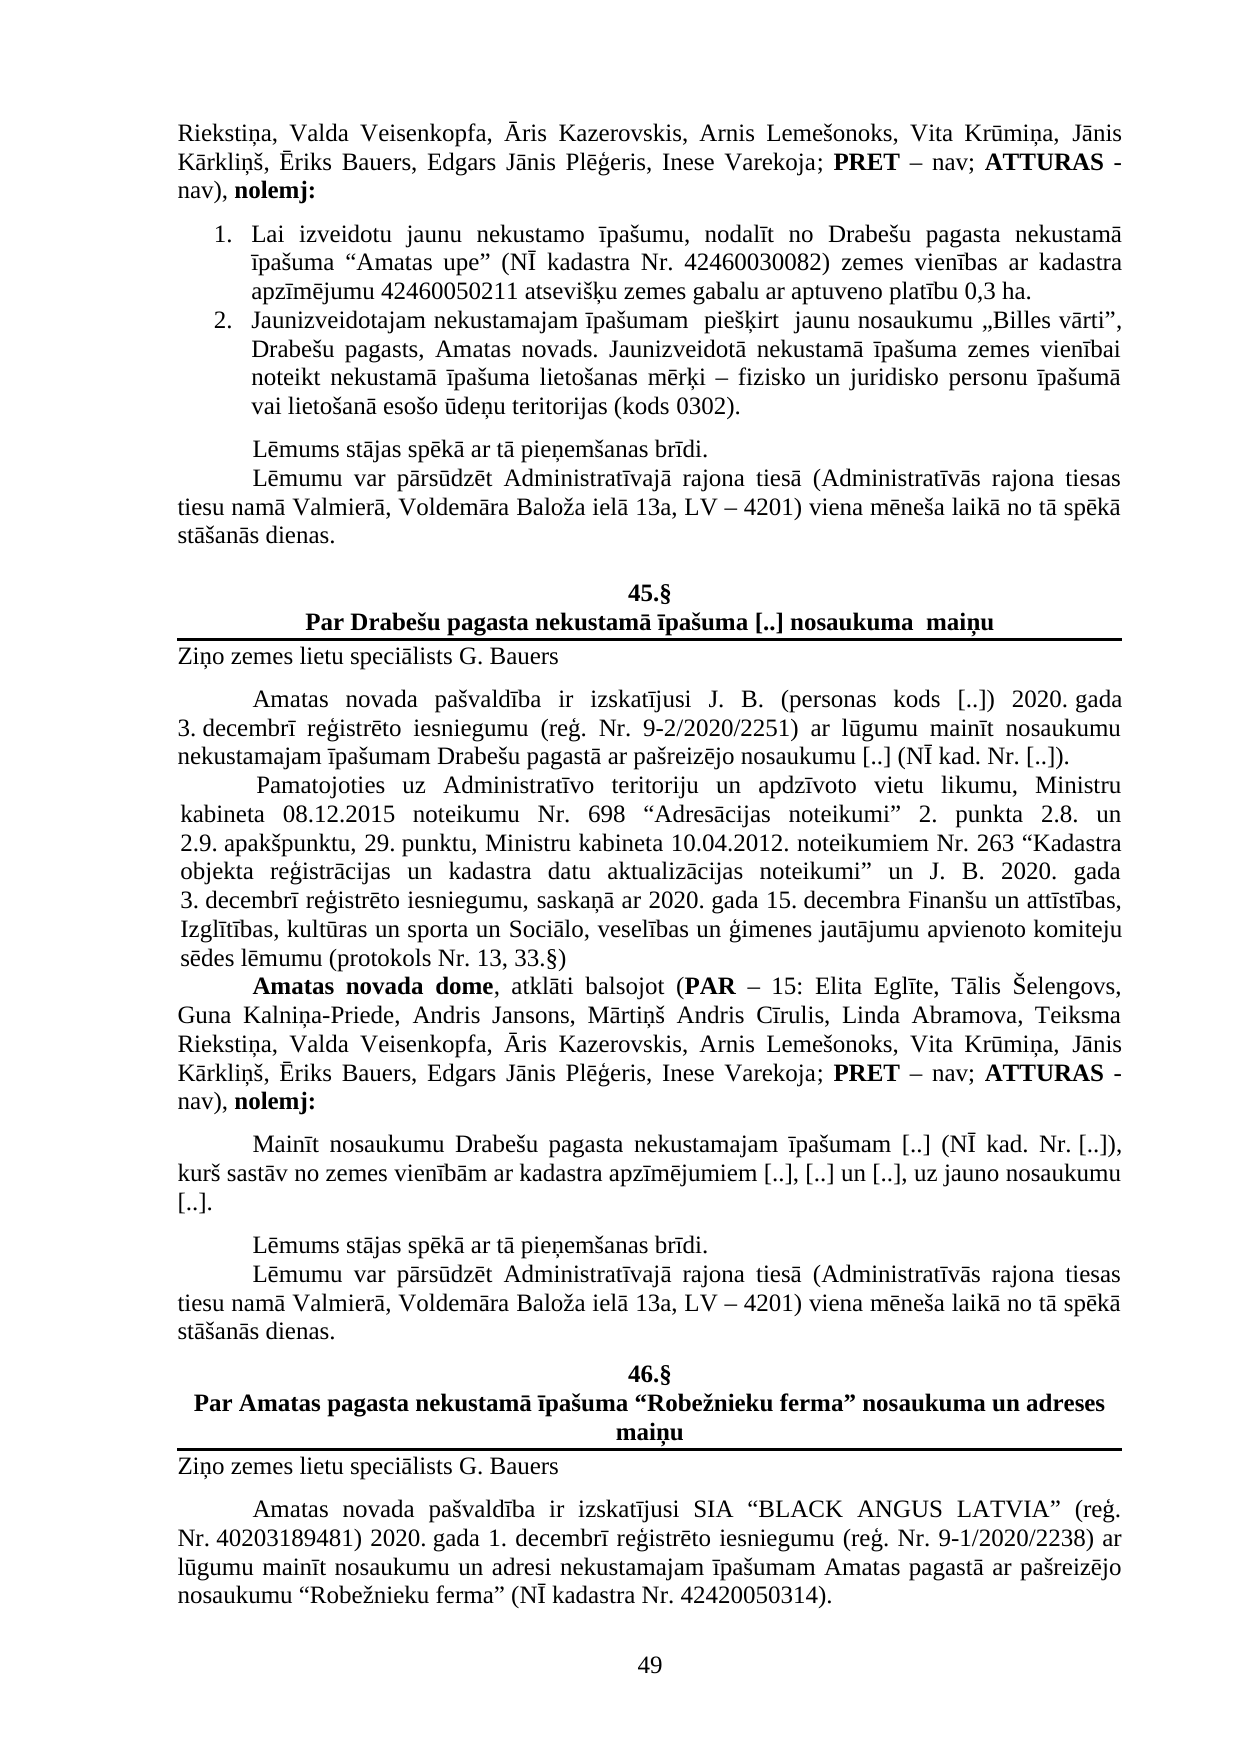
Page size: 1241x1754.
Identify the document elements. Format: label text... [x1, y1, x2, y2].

text Mainīt nosaukumu Drabešu pagasta nekustamajam īpašumam [..] (NĪ kad. Nr. [..]), kurš sastāv no zemes vienībām ar kadastra apzīmējumiem [..], [..] un [..], uz jauno nosaukumu [..]. [177, 1129, 1122, 1216]
text Amatas novada pašvaldība ir izskatījusi SIA “BLACK ANGUS LATVIA” (reģ. Nr. 40203189481) 2020. gada 1. decembrī reģistrēto iesniegumu (reģ. Nr. 9-1/2020/2238) ar lūgumu mainīt nosaukumu un adresi nekustamajam īpašumam Amatas pagastā ar pašreizējo nosaukumu “Robežnieku ferma” (NĪ kadastra Nr. 42420050314). [177, 1494, 1122, 1609]
text Lēmumu var pārsūdzēt Administratīvajā rajona tiesā (Administratīvās rajona tiesas tiesu namā Valmierā, Voldemāra Baloža ielā 13a, LV – 4201) viena mēneša laikā no tā spēkā stāšanās dienas. [177, 1259, 1122, 1345]
text 46.§ [177, 1359, 1122, 1388]
text Par Amatas pagasta nekustamā īpašuma “Robežnieku ferma” nosaukuma un adreses maiņu [177, 1388, 1122, 1448]
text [177, 118, 1122, 204]
text Par Drabešu pagasta nekustamā īpašuma [..] nosaukuma maiņu [177, 607, 1122, 638]
text Ziņo zemes lietu speciālists G. Bauers [177, 1451, 1122, 1480]
text Lēmums stājas spēkā ar tā pieņemšanas brīdi. [177, 434, 1122, 463]
text Pamatojoties uz Administratīvo teritoriju un apdzīvoto vietu likumu, Ministru kabineta 08.12.2015 noteikumu Nr. 698 “Adresācijas noteikumi” 2. punkta 2.8. un 2.9. apakšpunktu, 29. punktu, Ministru kabineta 10.04.2012. noteikumiem Nr. 263 “Kadastra objekta reģistrācijas un kadastra datu aktualizācijas noteikumi” un J. B. 2020. gada 3. decembrī reģistrēto iesniegumu, saskaņā ar 2020. gada 15. decembra Finanšu un attīstības, Izglītības, kultūras un sporta un Sociālo, veselības un ģimenes jautājumu apvienoto komiteju sēdes lēmumu (protokols Nr. 13, 33.§) [180, 770, 1122, 971]
text Ziņo zemes lietu speciālists G. Bauers [177, 641, 1122, 669]
text Lēmums stājas spēkā ar tā pieņemšanas brīdi. [177, 1230, 1122, 1259]
text 45.§ [177, 578, 1122, 607]
list Lai izveidotu jaunu nekustamo īpašumu, nodalīt no Drabešu pagasta nekustamā īpašuma “Amatas upe” (NĪ kadastra Nr. 42460030082) zemes vienības ar kadastra apzīmējumu 42460050211 atsevišķu zemes gabalu ar aptuveno platību 0,3 ha. [213, 219, 1122, 305]
text Lēmumu var pārsūdzēt Administratīvajā rajona tiesā (Administratīvās rajona tiesas tiesu namā Valmierā, Voldemāra Baloža ielā 13a, LV – 4201) viena mēneša laikā no tā spēkā stāšanās dienas. [177, 463, 1122, 549]
list Jaunizveidotajam nekustamajam īpašumam piešķirt jaunu nosaukumu „Billes vārti”, Drabešu pagasts, Amatas novads. Jaunizveidotā nekustamā īpašuma zemes vienībai noteikt nekustamā īpašuma lietošanas mērķi – fizisko un juridisko personu īpašumā vai lietošanā esošo ūdeņu teritorijas (kods 0302). [213, 305, 1122, 420]
text Amatas novada pašvaldība ir izskatījusi J. B. (personas kods [..]) 2020. gada 3. decembrī reģistrēto iesniegumu (reģ. Nr. 9-2/2020/2251) ar lūgumu mainīt nosaukumu nekustamajam īpašumam Drabešu pagastā ar pašreizējo nosaukumu [..] (NĪ kad. Nr. [..]). [177, 684, 1122, 770]
